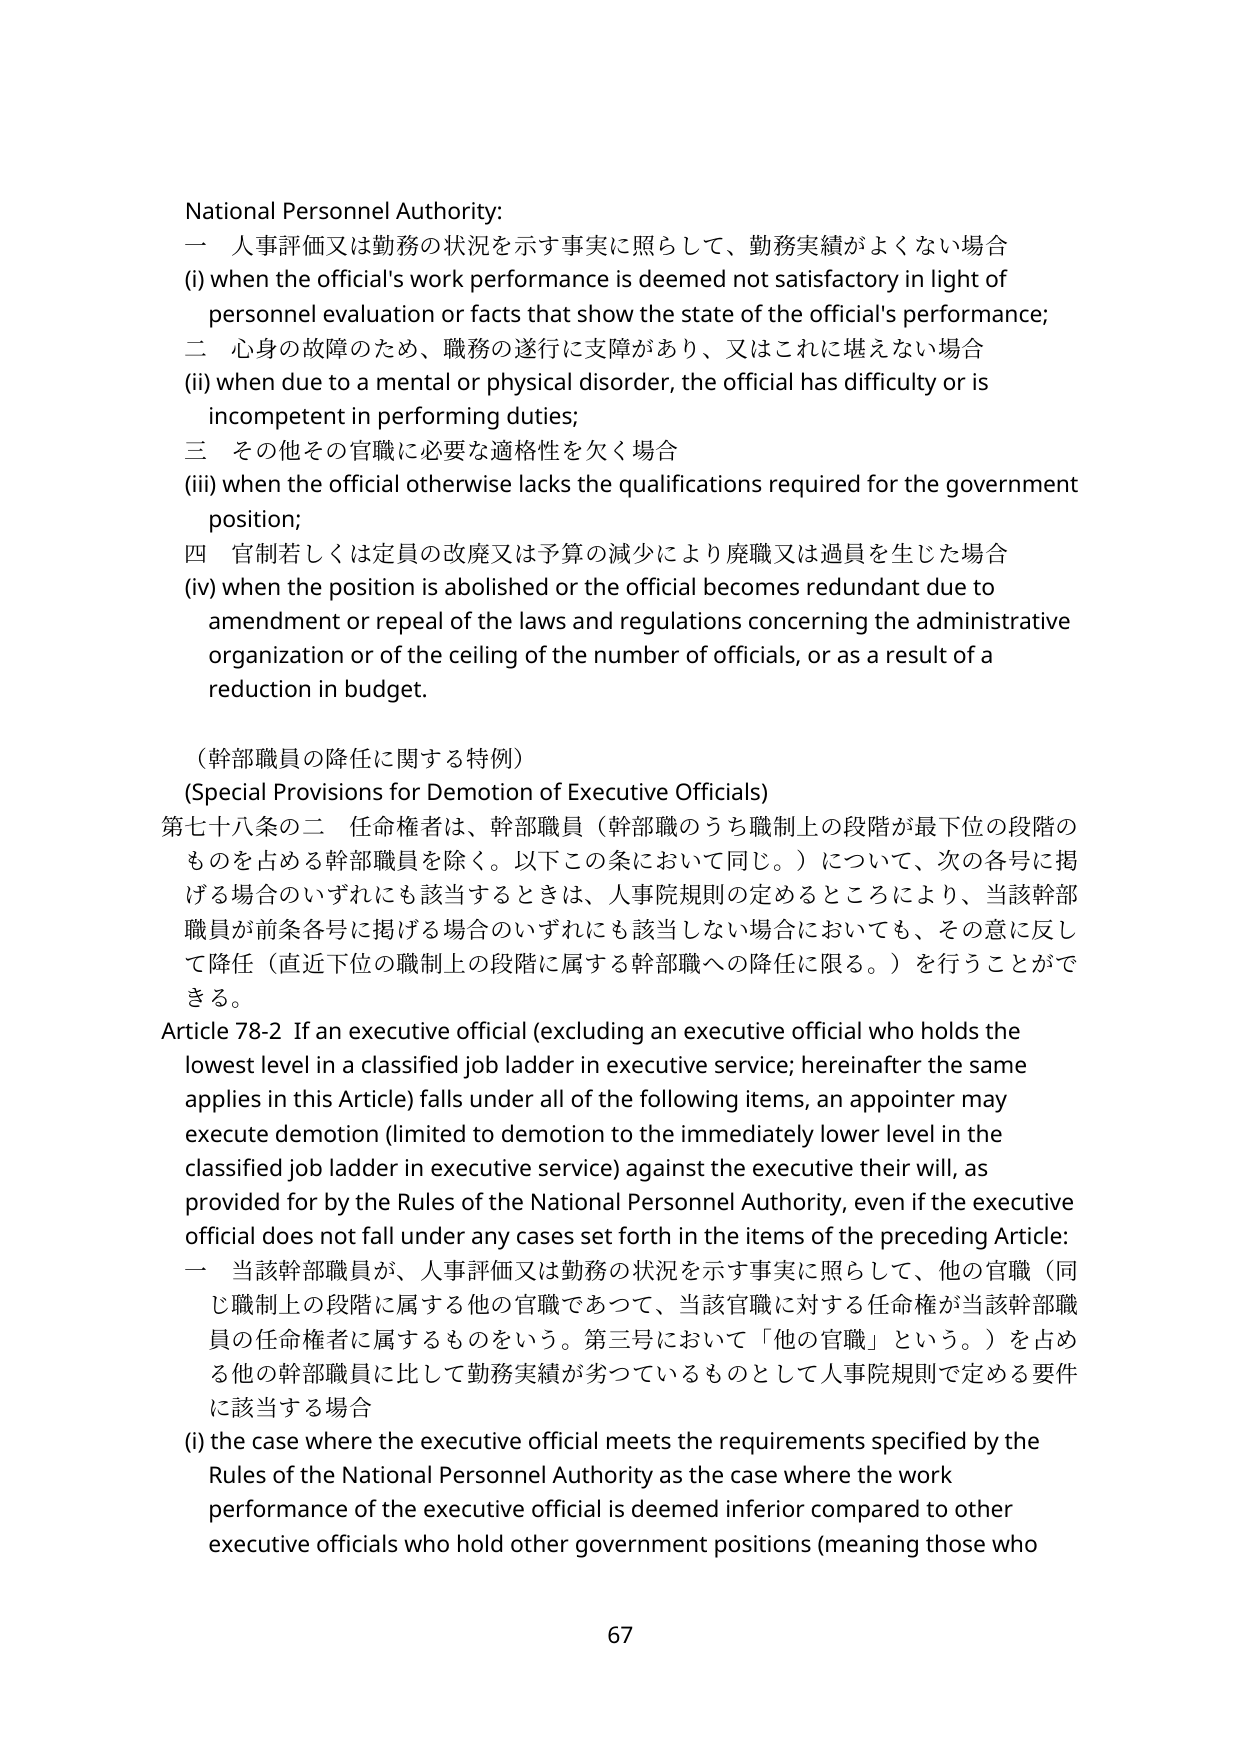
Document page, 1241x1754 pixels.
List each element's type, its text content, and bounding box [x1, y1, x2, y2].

text （幹部職員の降任に関する特例） [184, 740, 1079, 774]
text 第七十八条の二 任命権者は、幹部職員（幹部職のうち職制上の段階が最下位の段階のものを占める幹部職員を除く。以下この条において同じ。）について、次の各号に掲げる場合のいずれにも該当するときは、人事院規則の定めるところにより、当該幹部職員が前条各号に掲げる場合のいずれにも該当しない場合においても、その意に反して降任（直近下位の職制上の段階に属する幹部職への降任に限る。）を行うことができる。 [161, 809, 1079, 1014]
text 三 その他その官職に必要な適格性を欠く場合 [184, 433, 1079, 467]
text 二 心身の故障のため、職務の遂行に支障があり、又はこれに堪えない場合 [184, 330, 1079, 364]
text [161, 194, 1079, 228]
text 四 官制若しくは定員の改廃又は予算の減少により廃職又は過員を生じた場合 [184, 535, 1079, 569]
text Article 78-2 If an executive official (excluding an executive official who holds the lowest level in a classified job ladder in executive service; hereinafter the same applies in this Article) falls under all of the following items, an appointer may execute demotion (limited to demotion to the immediately lower level in the classified job ladder in executive service) against the executive their will, as provided for by the Rules of the National Personnel Authority, even if the executive official does not fall under any cases set forth in the items of the preceding Article: [161, 1014, 1079, 1253]
text (i) when the official's work performance is deemed not satisfactory in light of personnel evaluation or facts that show the state of the official's performance; [184, 262, 1079, 330]
text (ii) when due to a mental or physical disorder, the official has difficulty or is incompetent in performing duties; [184, 364, 1079, 433]
text (Special Provisions for Demotion of Executive Officials) [184, 774, 1079, 809]
text 一 人事評価又は勤務の状況を示す事実に照らして、勤務実績がよくない場合 [184, 228, 1079, 262]
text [184, 1424, 1079, 1560]
text (iv) when the position is abolished or the official becomes redundant due to amendment or repeal of the laws and regulations concerning the administrative organization or of the ceiling of the number of officials, or as a result of a reduction in budget. [184, 569, 1079, 706]
text (iii) when the official otherwise lacks the qualifications required for the government position; [184, 467, 1079, 535]
text 一 当該幹部職員が、人事評価又は勤務の状況を示す事実に照らして、他の官職（同じ職制上の段階に属する他の官職であつて、当該官職に対する任命権が当該幹部職員の任命権者に属するものをいう。第三号において「他の官職」という。）を占める他の幹部職員に比して勤務実績が劣つているものとして人事院規則で定める要件に該当する場合 [184, 1253, 1079, 1424]
